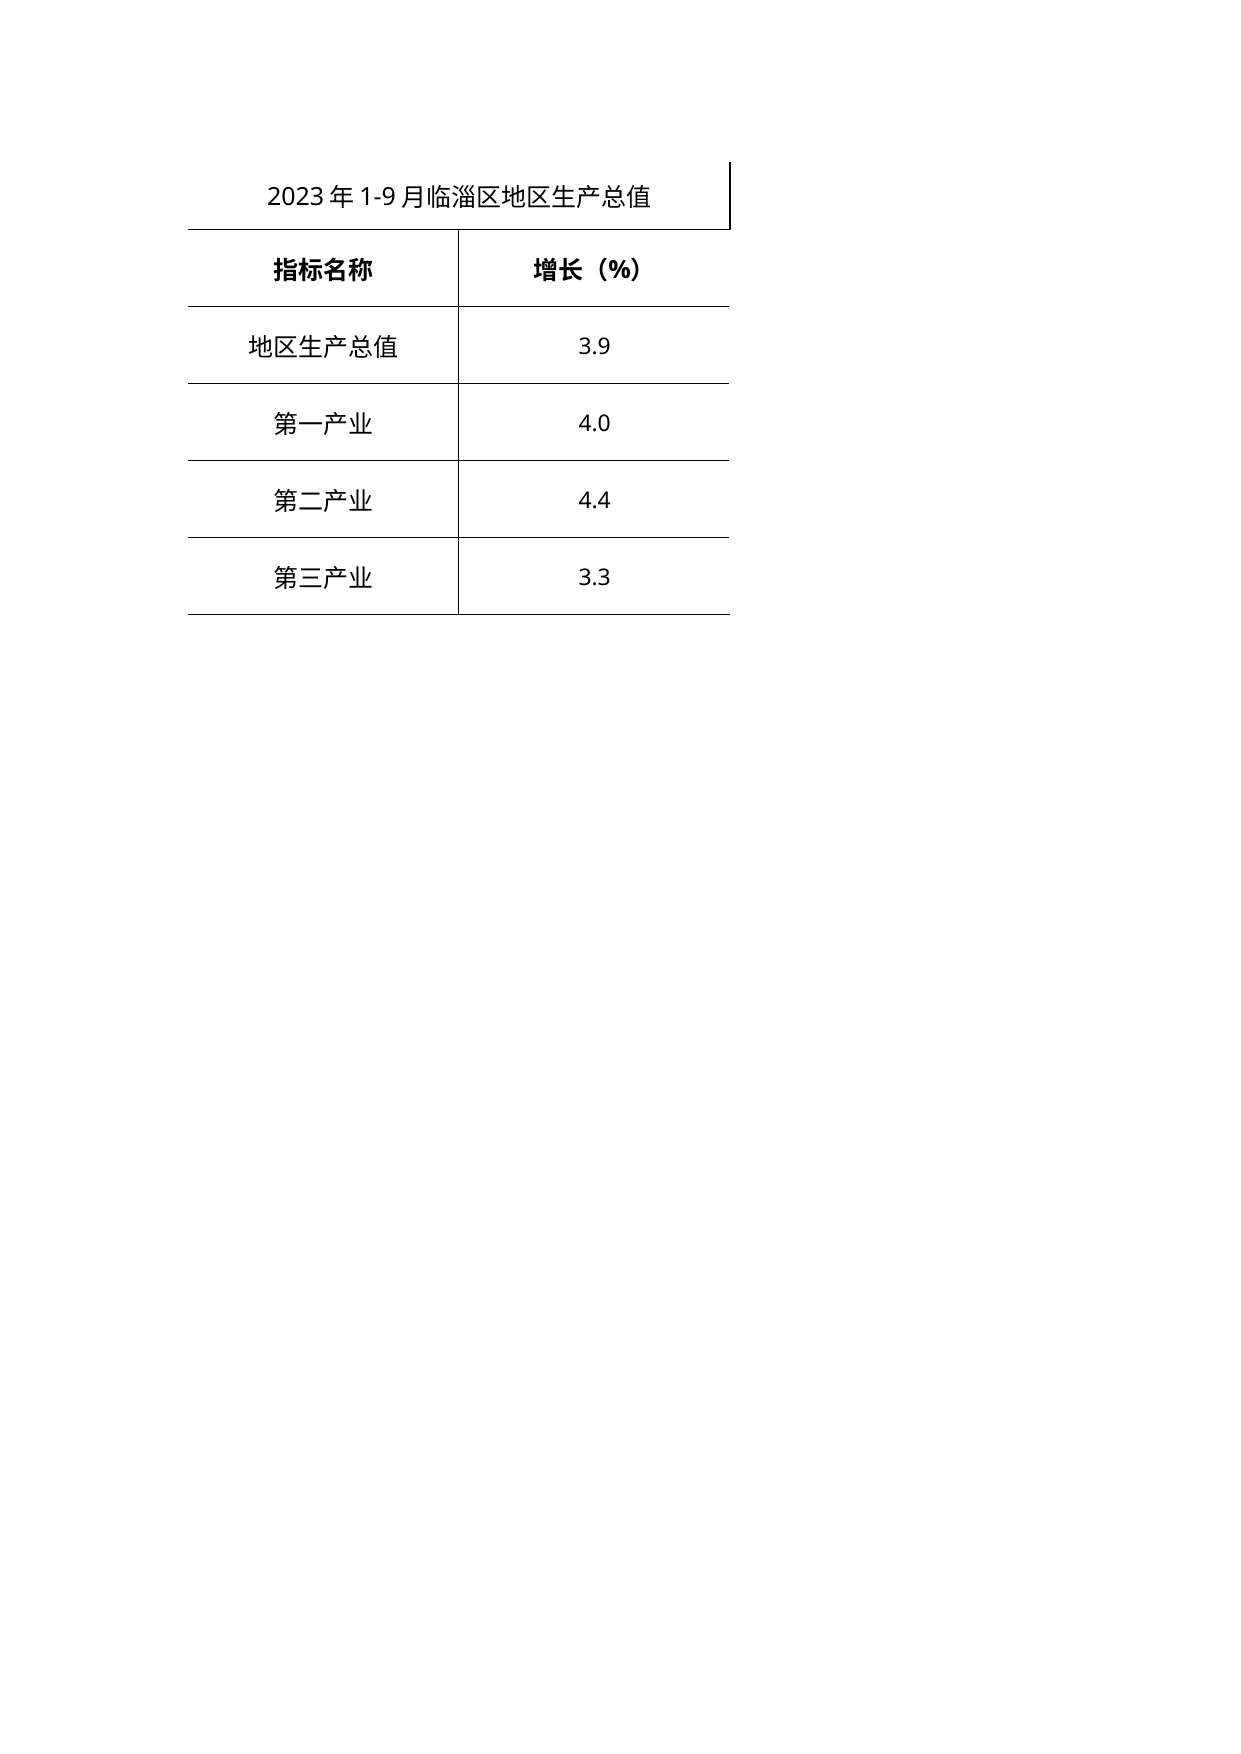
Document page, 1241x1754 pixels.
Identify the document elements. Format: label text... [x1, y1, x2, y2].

table_cell 第一产业 [188, 384, 458, 460]
table_cell 指标名称 [188, 230, 458, 306]
table_cell 4.0 [459, 383, 730, 460]
table_cell 4.4 [459, 460, 730, 537]
table_cell 地区生产总值 [188, 307, 458, 383]
table_cell 增长（%） [459, 230, 730, 306]
table_cell 3.3 [459, 537, 730, 614]
table_cell 第三产业 [188, 538, 458, 614]
table_cell 3.9 [459, 306, 730, 383]
table_cell 第二产业 [188, 461, 458, 537]
table_header 2023年1-9月临淄区地区生产总值 [188, 162, 729, 228]
